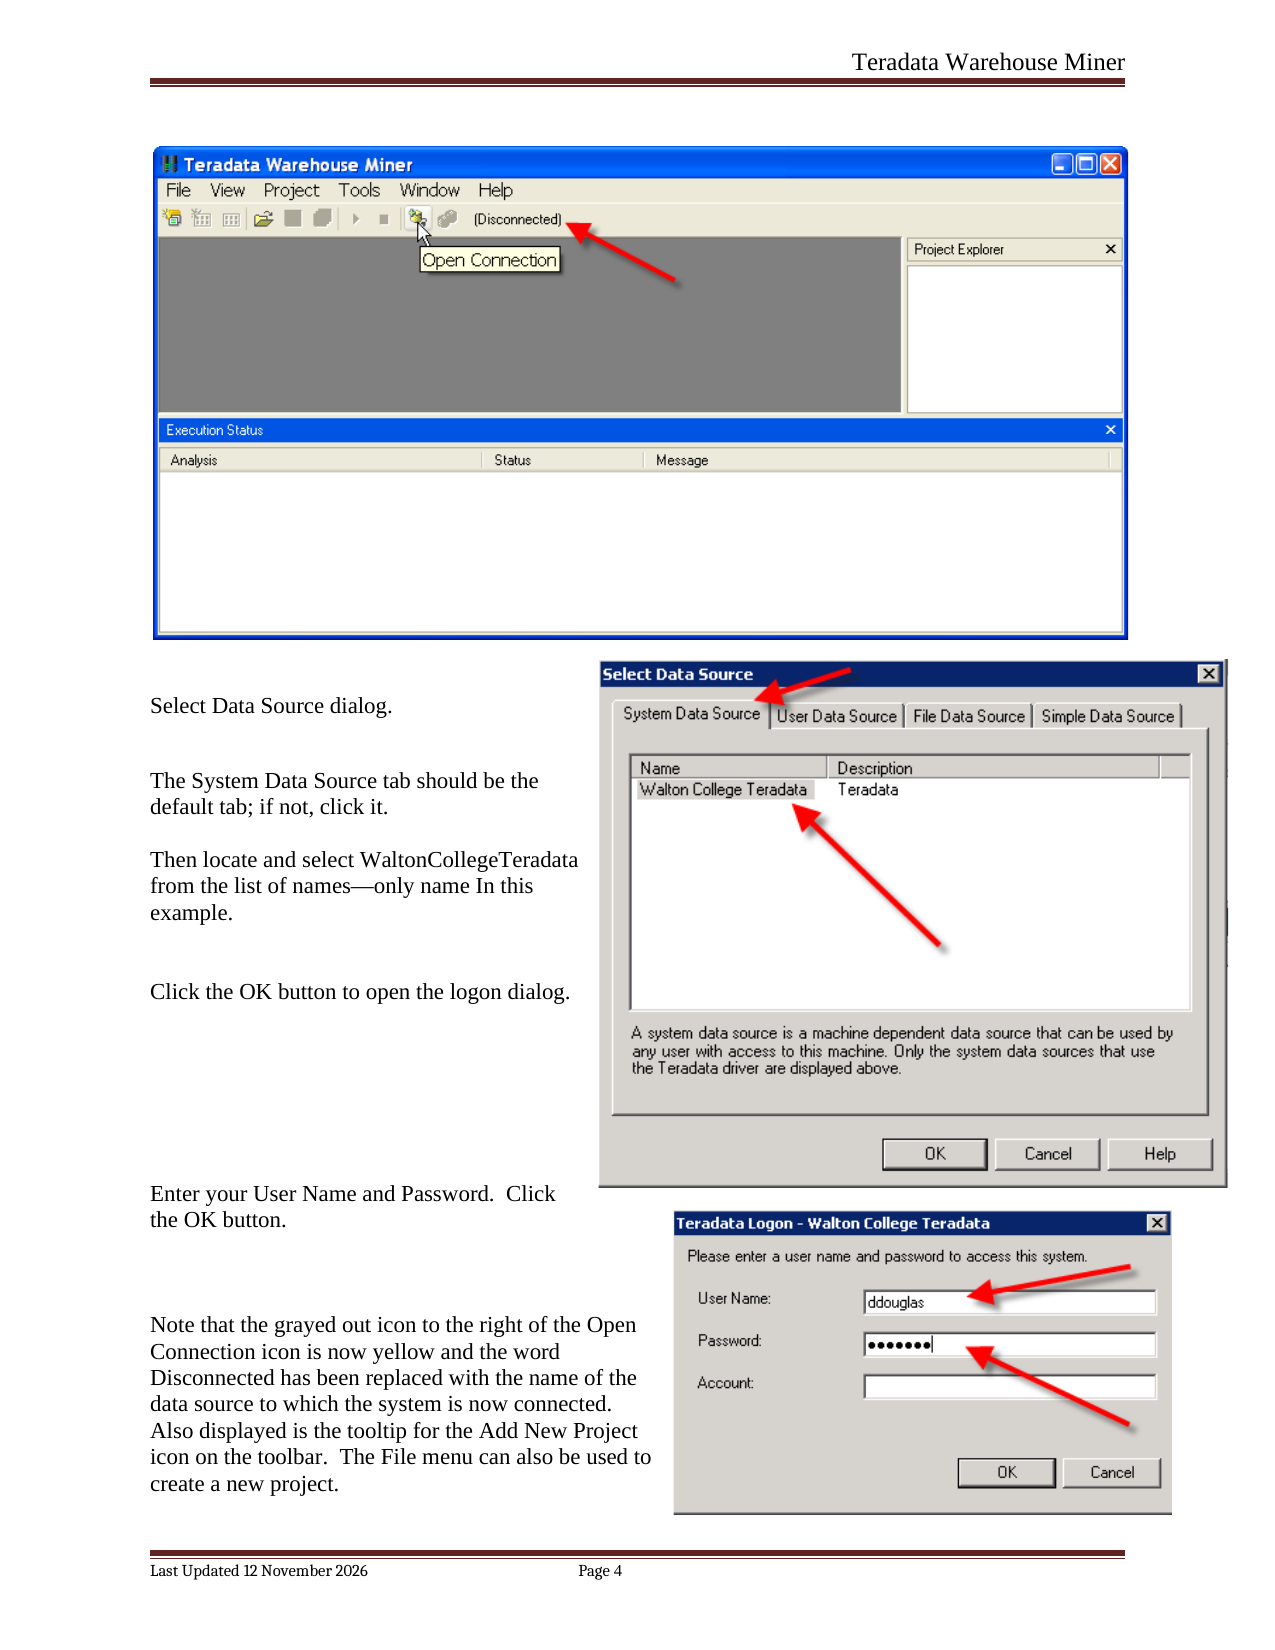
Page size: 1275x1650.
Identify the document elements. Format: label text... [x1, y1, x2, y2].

text Note that the grayed out icon to the right of the Open Connection icon is now yellow and the word Disconnected has been replaced with the name of the data source to which the system is now connected. Also displayed is the tooltip for the Add New Project icon on the toolbar. The File menu can also be used to create a new project. [150, 1311, 673, 1496]
text Select Data Source dialog. [150, 693, 598, 719]
picture [673, 1210, 1172, 1515]
text Then locate and select WaltonCollegeTeradata from the list of names—only name In this example. [150, 846, 598, 925]
picture [598, 659, 1229, 1188]
text Enter your User Name and Password. Click the OK button. [150, 1180, 1125, 1232]
picture [153, 146, 1129, 640]
text The System Data Source tab should be the default tab; if not, click it. [150, 767, 598, 820]
text Click the OK button to open the logon dialog. [150, 978, 598, 1004]
